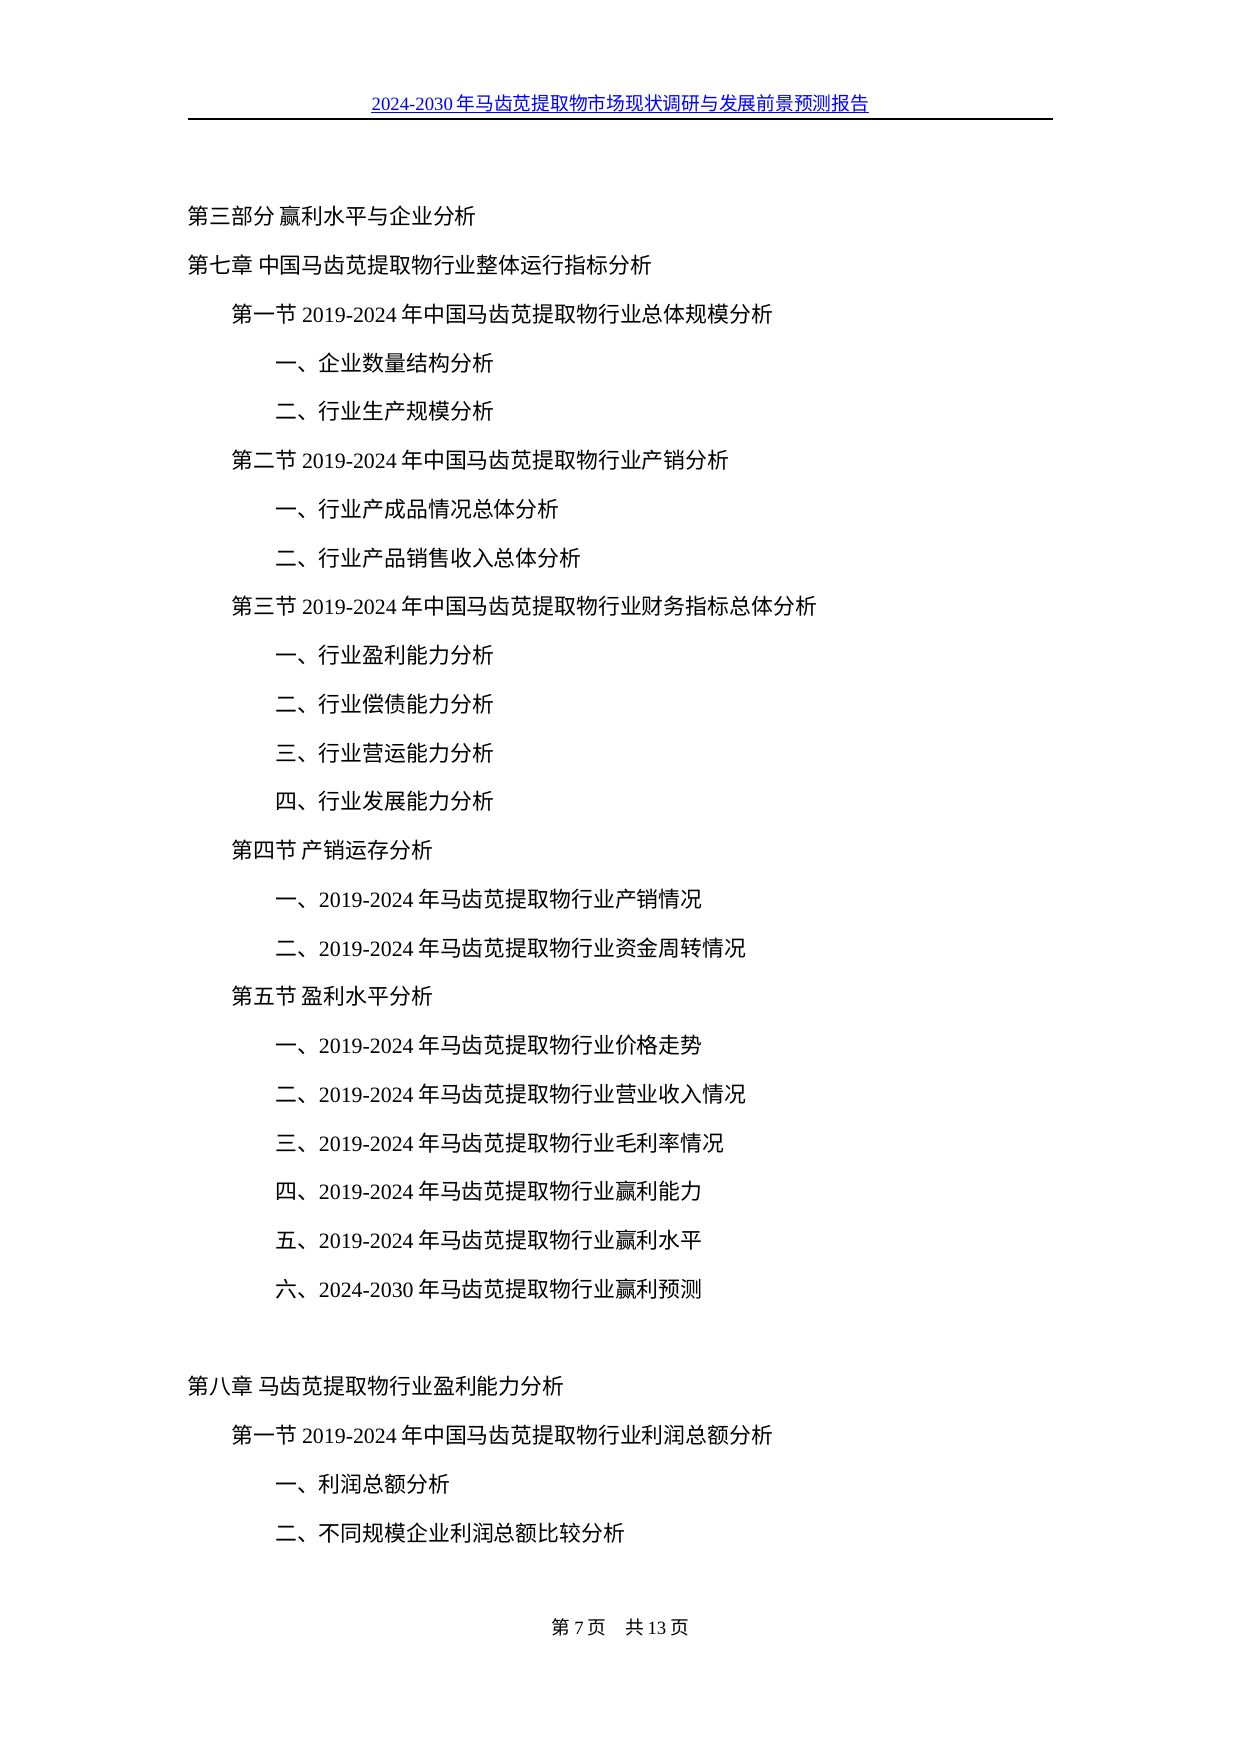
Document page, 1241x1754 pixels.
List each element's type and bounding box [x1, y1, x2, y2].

text [187, 150, 1053, 1548]
